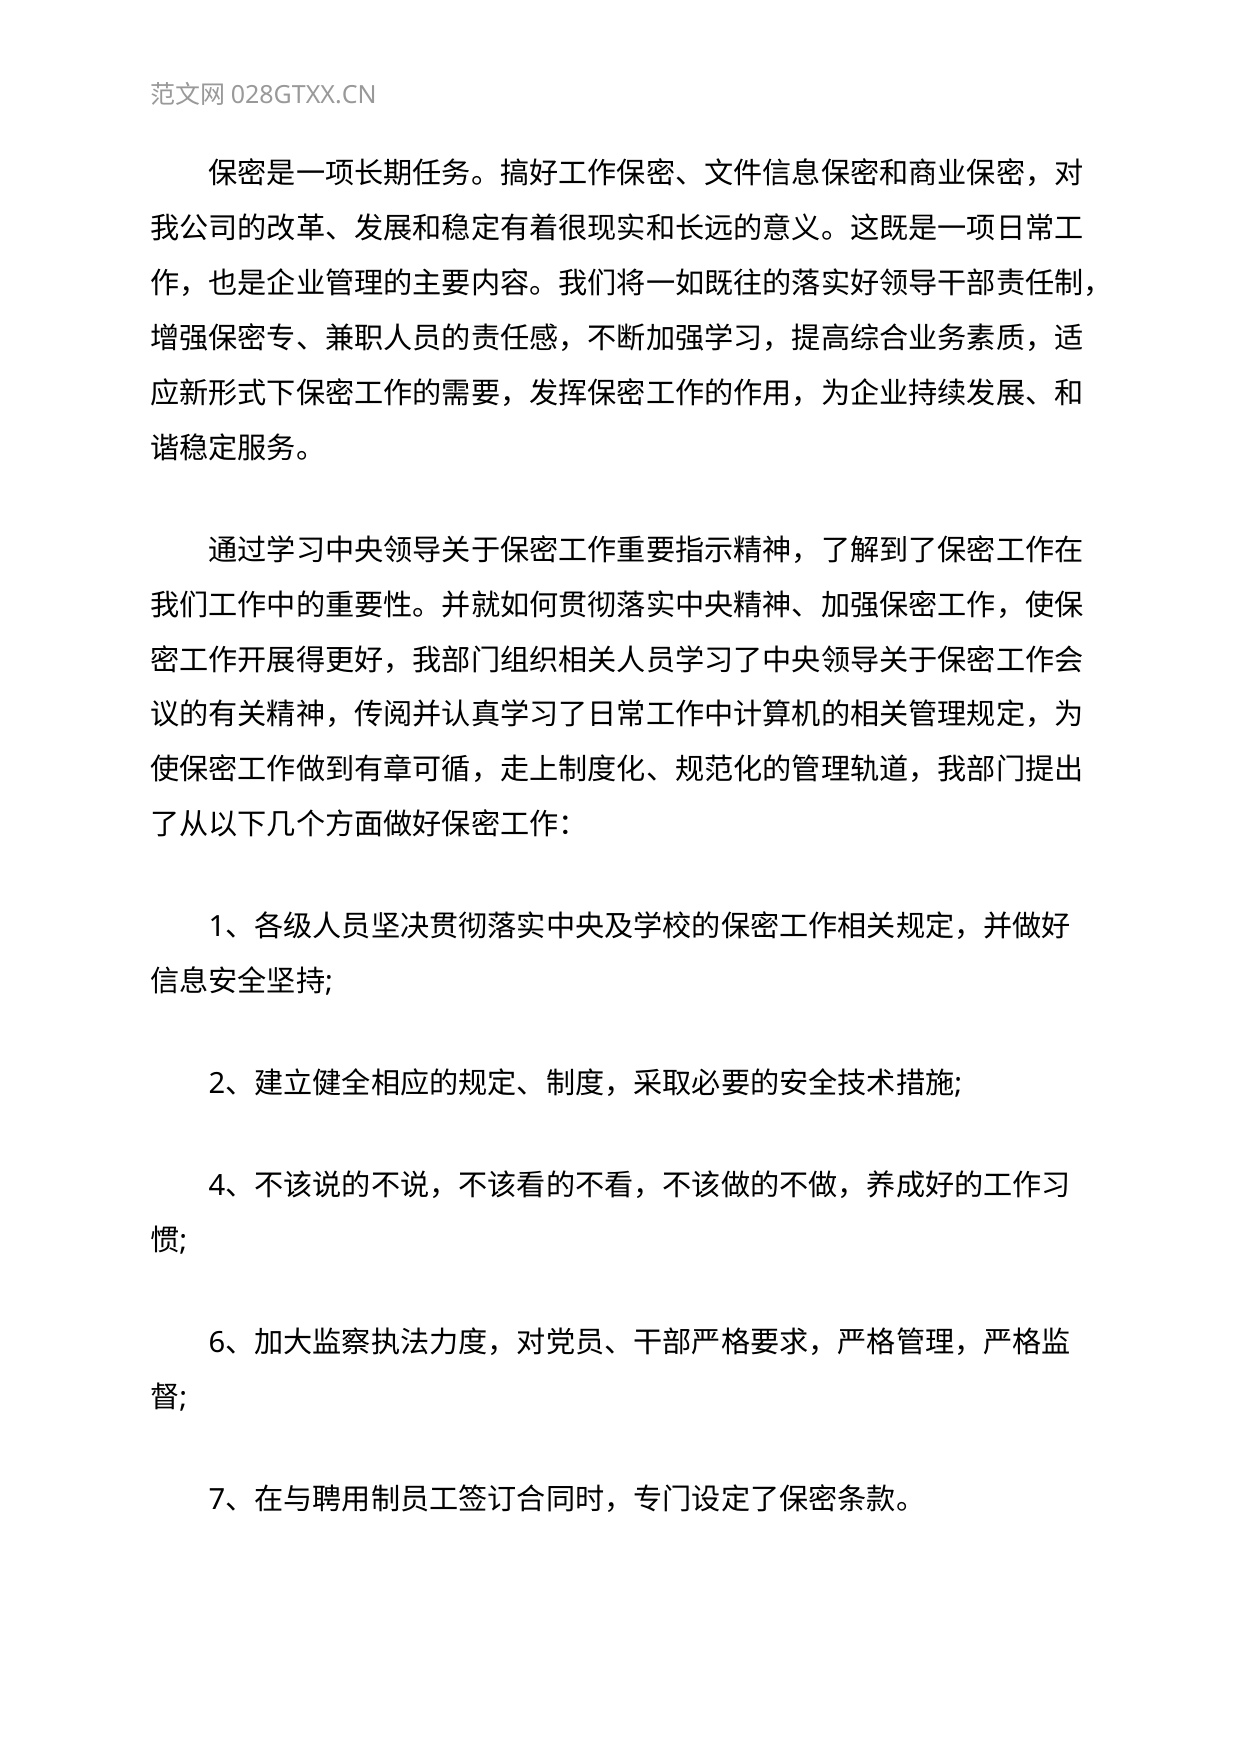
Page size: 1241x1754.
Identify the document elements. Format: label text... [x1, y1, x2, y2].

text 6、加大监察执法力度，对党员、干部严格要求，严格管理，严格监督; [150, 1318, 1090, 1416]
text 通过学习中央领导关于保密工作重要指示精神，了解到了保密工作在我们工作中的重要性。并就如何贯彻落实中央精神、加强保密工作，使保密工作开展得更好，我部门组织相关人员学习了中央领导关于保密工作会议的有关精神，传阅并认真学习了日常工作中计算机的相关管理规定，为使保密工作做到有章可循，走上制度化、规范化的管理轨道，我部门提出了从以下几个方面做好保密工作： [150, 526, 1090, 843]
text 1、各级人员坚决贯彻落实中央及学校的保密工作相关规定，并做好信息安全坚持; [150, 902, 1090, 1000]
text 保密是一项长期任务。搞好工作保密、文件信息保密和商业保密，对我公司的改革、发展和稳定有着很现实和长远的意义。这既是一项日常工作，也是企业管理的主要内容。我们将一如既往的落实好领导干部责任制，增强保密专、兼职人员的责任感，不断加强学习，提高综合业务素质，适应新形式下保密工作的需要，发挥保密工作的作用，为企业持续发展、和谐稳定服务。 [150, 150, 1090, 467]
text 7、在与聘用制员工签订合同时，专门设定了保密条款。 [150, 1475, 1090, 1518]
text 4、不该说的不说，不该看的不看，不该做的不做，养成好的工作习惯; [150, 1161, 1090, 1259]
text 2、建立健全相应的规定、制度，采取必要的安全技术措施; [150, 1059, 1090, 1102]
